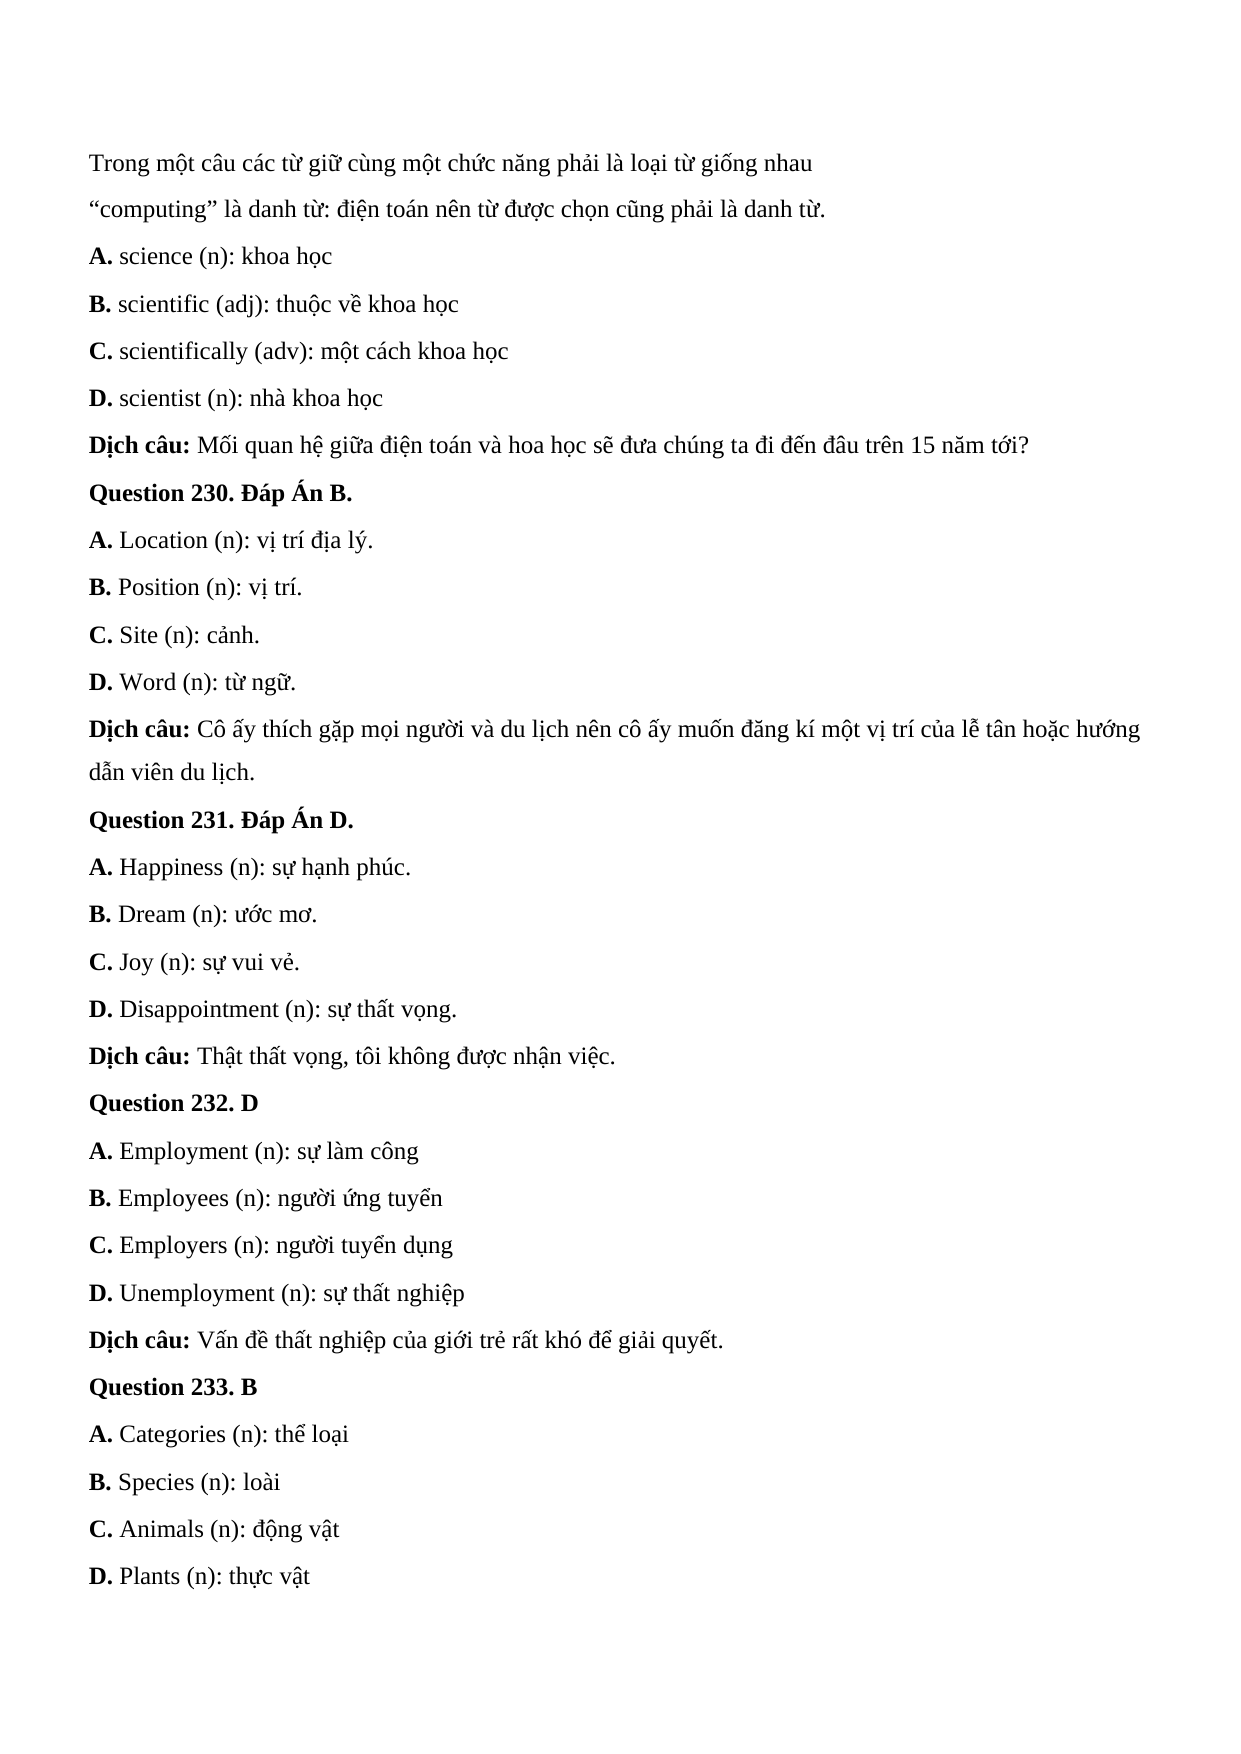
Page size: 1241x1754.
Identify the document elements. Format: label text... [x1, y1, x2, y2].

text Trong một câu các từ giữ cùng một chức năng phải là loại từ giống nhau “computing” là danh từ: điện toán nên từ được chọn cũng phải là danh từ. [88, 148, 924, 223]
text Dịch câu: Thật thất vọng, tôi không được nhận việc. [88, 1041, 1169, 1070]
list Species (n): loài [89, 1467, 1169, 1496]
text Dịch câu: Mối quan hệ giữa điện toán và hoa học sẽ đưa chúng ta đi đến đâu trên 15 năm tới? [88, 431, 1169, 459]
subtitle Question 232. D [88, 1088, 1169, 1117]
subtitle Question 233. B [88, 1372, 1169, 1401]
subtitle Question 230. Đáp Án B. [88, 478, 1169, 507]
list Position (n): vị trí. [89, 572, 1169, 601]
text Dịch câu: Cô ấy thích gặp mọi người và du lịch nên cô ấy muốn đăng kí một vị trí của lễ tân hoặc hướng dẫn viên du lịch. [88, 714, 1169, 786]
list Plants (n): thực vật [89, 1561, 1169, 1590]
list Employers (n): người tuyển dụng [89, 1230, 1169, 1259]
list scientist (n): nhà khoa học [89, 383, 1169, 412]
list scientific (adj): thuộc về khoa học [89, 289, 1169, 317]
list Disappointment (n): sự thất vọng. [89, 994, 1169, 1023]
subtitle Question 231. Đáp Án D. [88, 805, 1169, 833]
list Categories (n): thể loại [89, 1419, 1169, 1448]
text Dịch câu: Vấn đề thất nghiệp của giới trẻ rất khó để giải quyết. [88, 1325, 1169, 1354]
list Joy (n): sự vui vẻ. [89, 947, 1169, 975]
list Animals (n): động vật [89, 1514, 1169, 1543]
list scientifically (adv): một cách khoa học [89, 336, 1169, 365]
list Happiness (n): sự hạnh phúc. [89, 852, 1169, 881]
list Employment (n): sự làm công [89, 1136, 1169, 1164]
list Dream (n): ước mơ. [89, 899, 1169, 928]
list Unemployment (n): sự thất nghiệp [89, 1278, 1169, 1306]
list Word (n): từ ngữ. [89, 667, 1169, 696]
list Location (n): vị trí địa lý. [89, 525, 1169, 554]
list Site (n): cảnh. [89, 620, 1169, 648]
list science (n): khoa học [89, 241, 1169, 270]
list Employees (n): người ứng tuyển [89, 1183, 1169, 1212]
